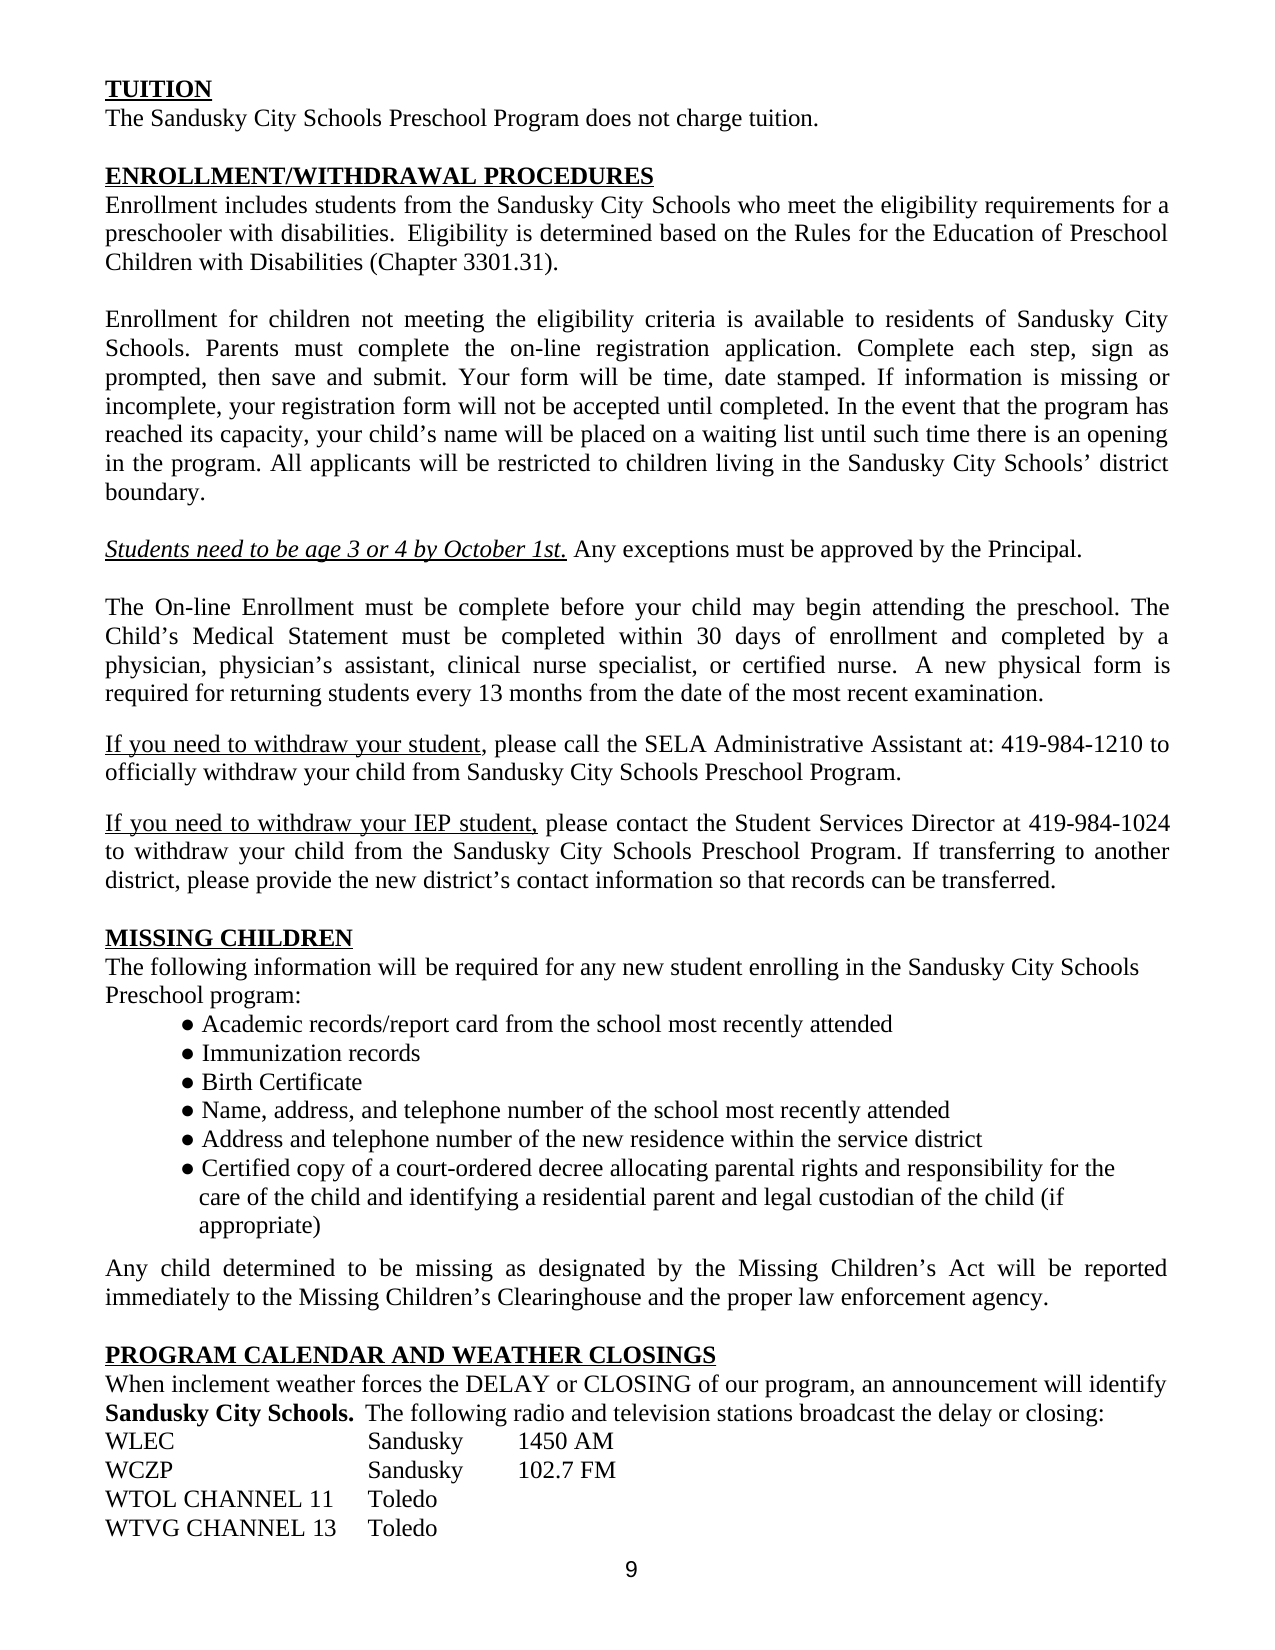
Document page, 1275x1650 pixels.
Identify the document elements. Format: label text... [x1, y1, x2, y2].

subtitle ENROLLMENT/WITHDRAWAL PROCEDURES [105, 161, 1227, 190]
text The Sandusky City Schools Preschool Program does not charge tuition. [105, 103, 1227, 132]
list Name, address, and telephone number of the school most recently attended [180, 1096, 1227, 1124]
text The On-line Enrollment must be complete before your child may begin attending the preschool. The Child’s Medical Statement must be completed within 30 days of enrollment and completed by a physician, physician’s assistant, clinical nurse specialist, or certified nurse. A new physical form is required for returning students every 13 months from the date of the most recent examination. [105, 592, 1171, 707]
text Enrollment for children not meeting the eligibility criteria is available to residents of Sandusky City Schools. Parents must complete the on-line registration application. Complete each step, sign as prompted, then save and submit. Your form will be time, date stamped. If information is missing or incomplete, your registration form will not be accepted until completed. In the event that the program has reached its capacity, your child’s name will be placed on a waiting list until such time there is an opening in the program. All applicants will be restricted to children living in the Sandusky City Schools’ district boundary. [105, 304, 1170, 506]
subtitle MISSING CHILDREN [105, 923, 1227, 952]
text Students need to be age 3 or 4 by October 1st. Any exceptions must be approved by the Principal. [105, 534, 1227, 563]
text If you need to withdraw your IEP student, please contact the Student Services Director at 419-984-1024 to withdraw your child from the Sandusky City Schools Preschool Program. If transferring to another district, please provide the new district’s contact information so that records can be transferred. [105, 808, 1170, 894]
subtitle PROGRAM CALENDAR AND WEATHER CLOSINGS [105, 1340, 1227, 1369]
text The following information will be required for any new student enrolling in the Sandusky City Schools Preschool program: [105, 952, 1170, 1009]
text If you need to withdraw your student, please call the SELA Administrative Assistant at: 419-984-1210 to officially withdraw your child from Sandusky City Schools Preschool Program. [105, 729, 1170, 786]
text Any child determined to be missing as designated by the Missing Children’s Act will be reported immediately to the Missing Children’s Clearinghouse and the proper law enforcement agency. [105, 1253, 1169, 1311]
list Certified copy of a court-ordered decree allocating parental rights and responsibility for the care of the child and identifying a residential parent and legal custodian of the child (if appropriate) [180, 1153, 1163, 1239]
list Immunization records [180, 1038, 1227, 1067]
list Address and telephone number of the new residence within the service district [180, 1124, 1227, 1153]
text Enrollment includes students from the Sandusky City Schools who meet the eligibility requirements for a preschooler with disabilities. Eligibility is determined based on the Rules for the Education of Preschool Children with Disabilities (Chapter 3301.31). [105, 190, 1170, 276]
text WTVG CHANNEL 13 Toledo [105, 1513, 1227, 1541]
subtitle TUITION [105, 75, 1227, 103]
text When inclement weather forces the DELAY or CLOSING of our program, an announcement will identify Sandusky City Schools. The following radio and television stations broadcast the delay or closing: WLEC Sandusky 1450 AM [105, 1369, 1170, 1455]
list Birth Certificate [180, 1067, 1227, 1096]
list Academic records/report card from the school most recently attended [180, 1009, 1227, 1038]
text WCZP Sandusky 102.7 FM WTOL CHANNEL 11 Toledo [105, 1455, 616, 1513]
